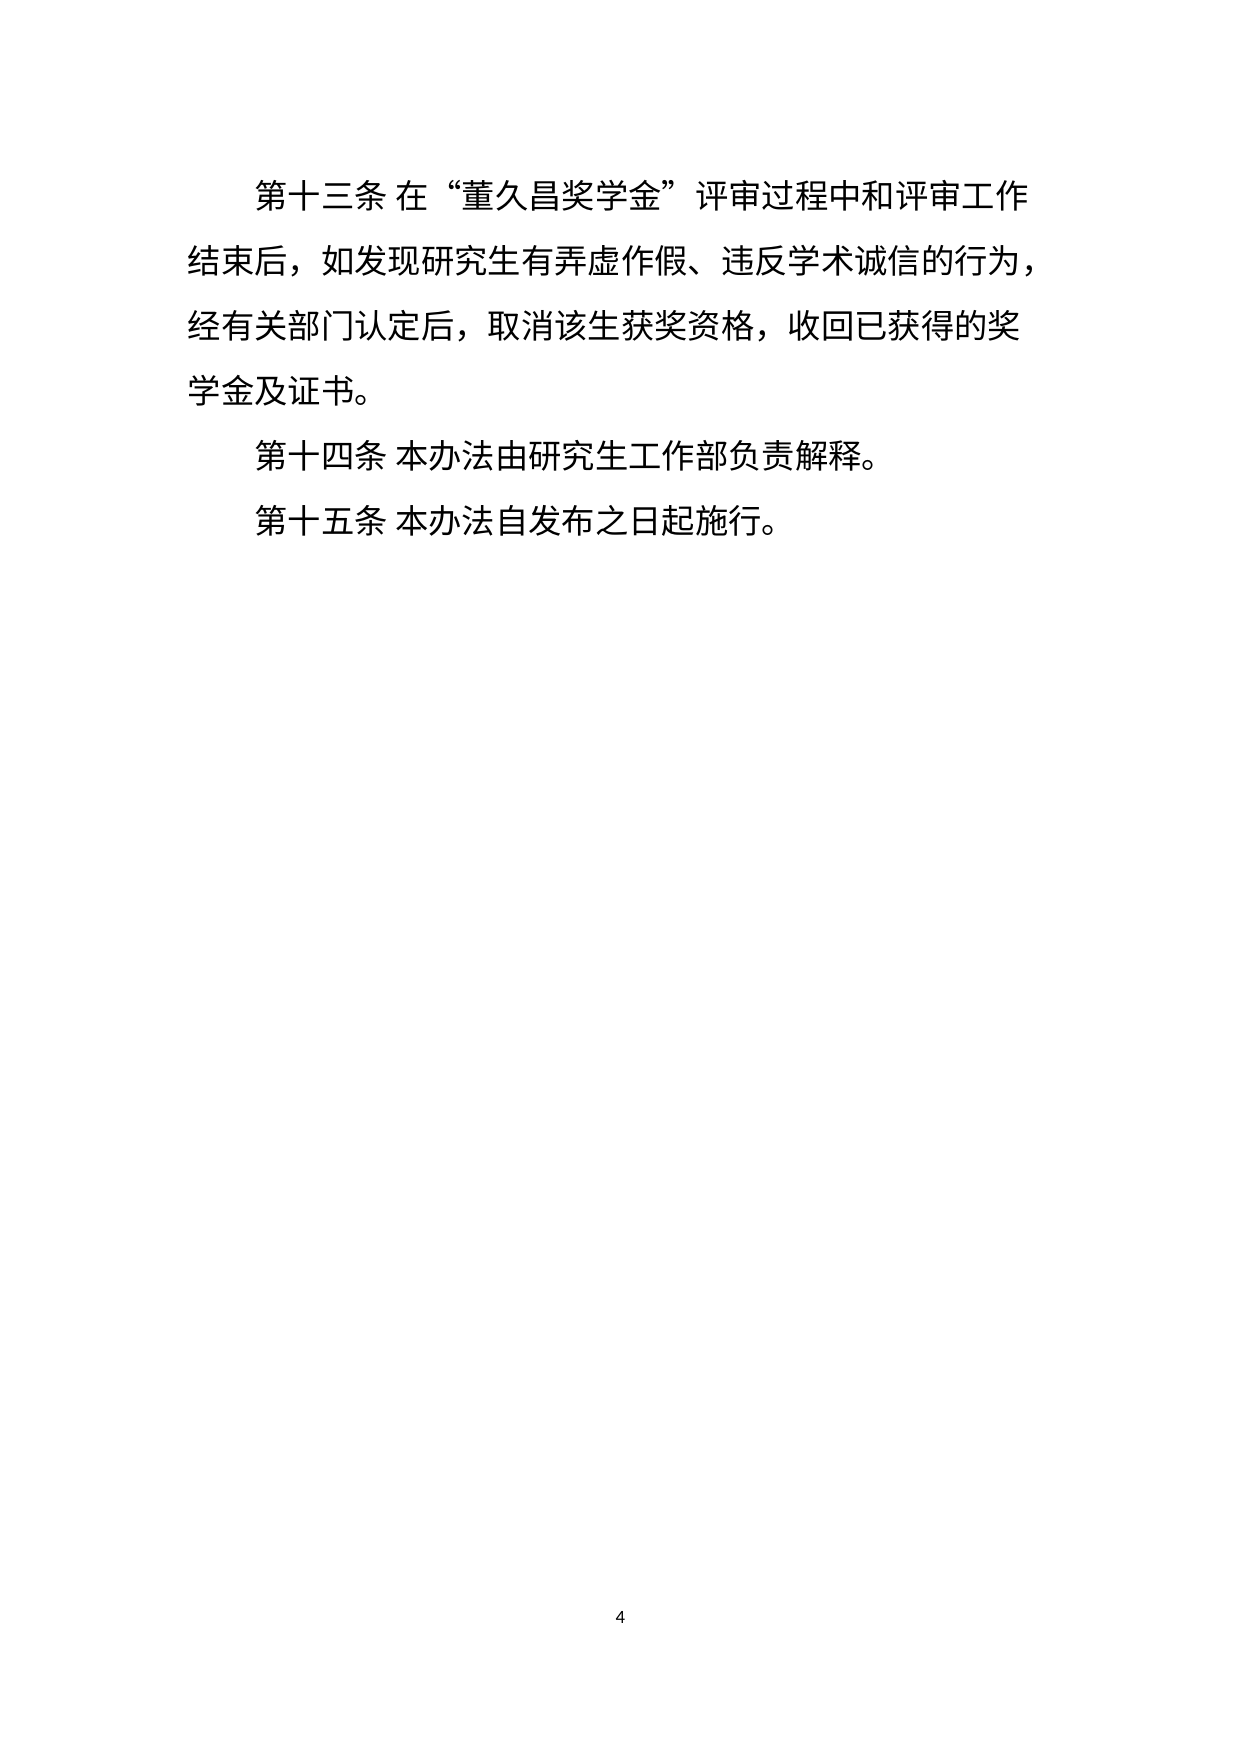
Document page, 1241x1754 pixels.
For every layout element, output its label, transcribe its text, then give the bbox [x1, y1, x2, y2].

text 第十五条 本办法自发布之日起施行。 [187, 487, 1053, 552]
text 第十四条 本办法由研究生工作部负责解释。 [187, 422, 1053, 487]
text 第十三条 在“董久昌奖学金”评审过程中和评审工作结束后，如发现研究生有弄虚作假、违反学术诚信的行为，经有关部门认定后，取消该生获奖资格，收回已获得的奖学金及证书。 [187, 162, 1053, 422]
